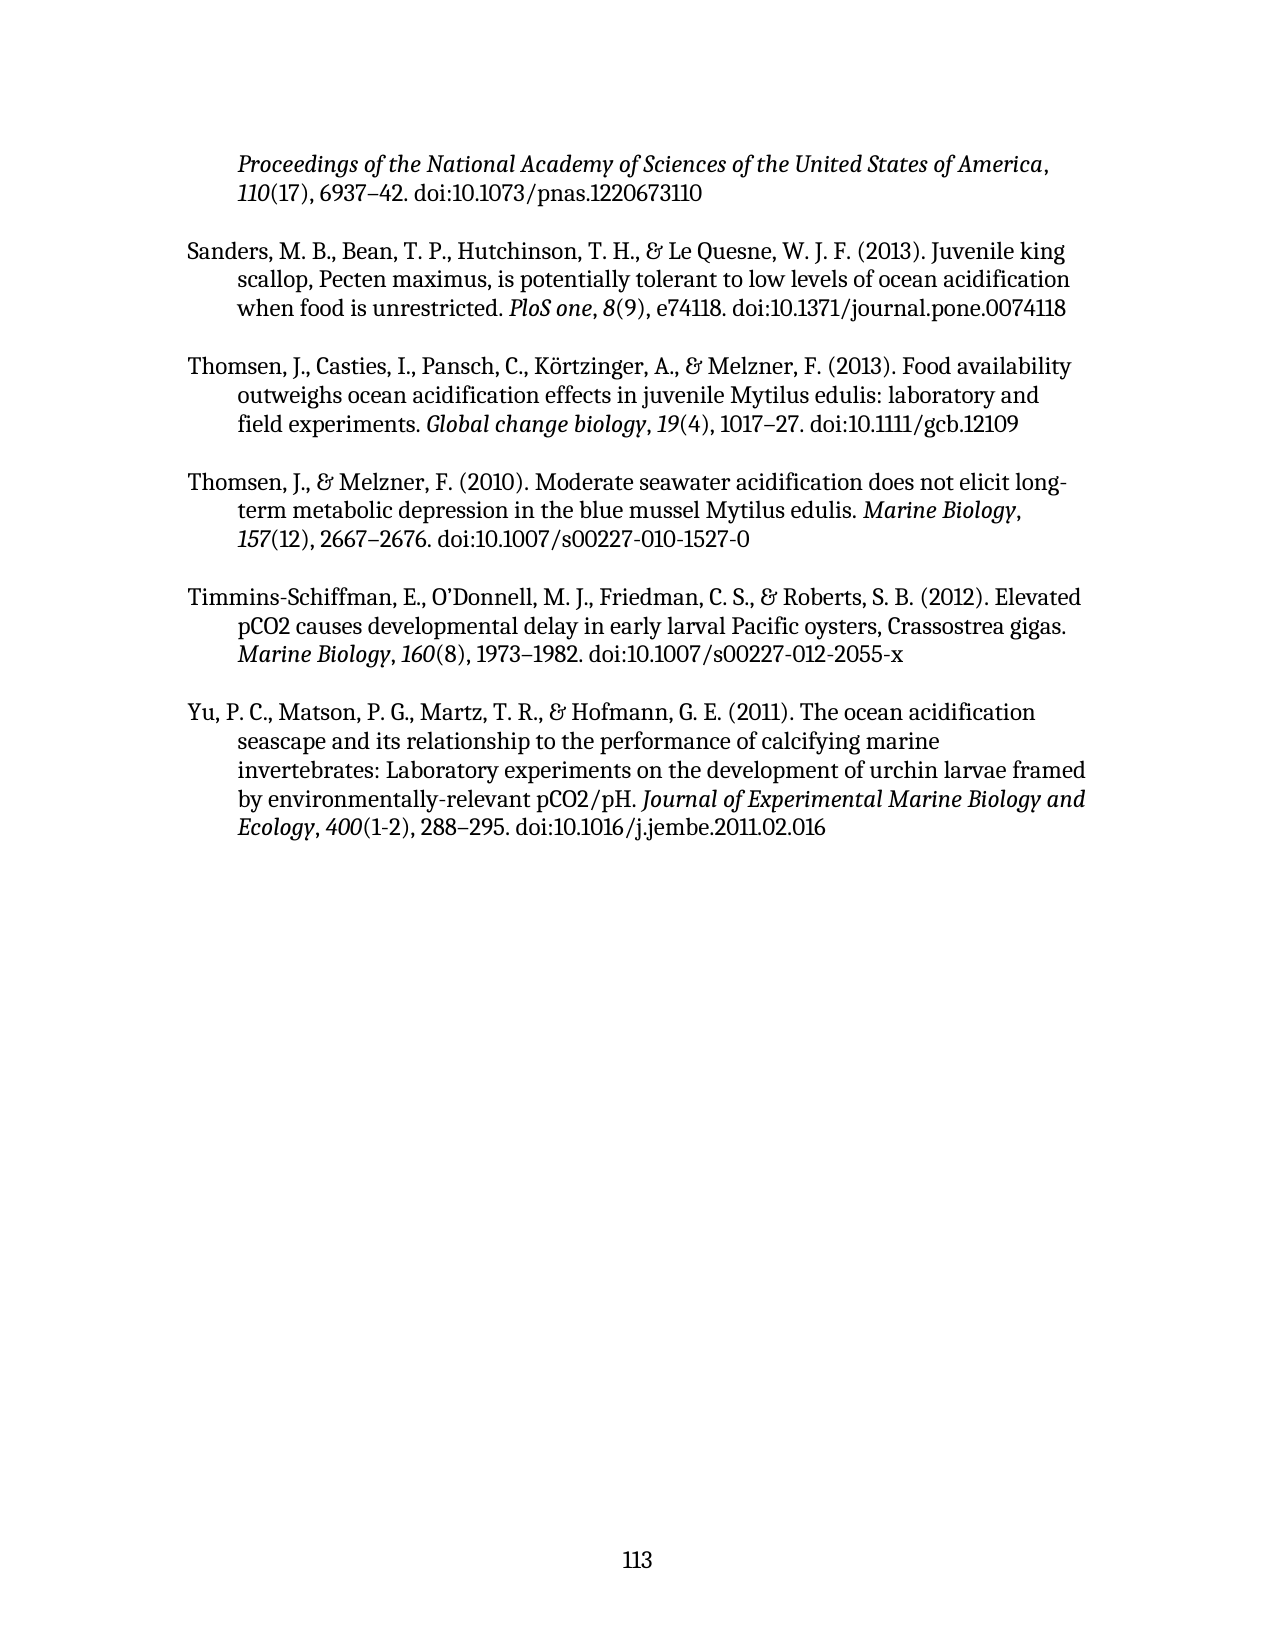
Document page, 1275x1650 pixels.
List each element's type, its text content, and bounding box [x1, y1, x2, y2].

text Yu, P. C., Matson, P. G., Martz, T. R., & Hofmann, G. E. (2011). The ocean acidification seascape and its relationship to the performance of calcifying marine invertebrates: Laboratory experiments on the development of urchin larvae framed by environmentally-relevant pCO2/pH. Journal of Experimental Marine Biology and Ecology, 400(1-2), 288–295. doi:10.1016/j.jembe.2011.02.016 [187, 698, 1087, 842]
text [187, 150, 1087, 207]
text Timmins-Schiffman, E., O’Donnell, M. J., Friedman, C. S., & Roberts, S. B. (2012). Elevated pCO2 causes developmental delay in early larval Pacific oysters, Crassostrea gigas. Marine Biology, 160(8), 1973–1982. doi:10.1007/s00227-012-2055-x [187, 583, 1087, 669]
text Sanders, M. B., Bean, T. P., Hutchinson, T. H., & Le Quesne, W. J. F. (2013). Juvenile king scallop, Pecten maximus, is potentially tolerant to low levels of ocean acidification when food is unrestricted. PloS one, 8(9), e74118. doi:10.1371/journal.pone.0074118 [187, 237, 1087, 323]
text Thomsen, J., Casties, I., Pansch, C., Körtzinger, A., & Melzner, F. (2013). Food availability outweighs ocean acidification effects in juvenile Mytilus edulis: laboratory and field experiments. Global change biology, 19(4), 1017–27. doi:10.1111/gcb.12109 [187, 352, 1087, 438]
text Thomsen, J., & Melzner, F. (2010). Moderate seawater acidification does not elicit long-term metabolic depression in the blue mussel Mytilus edulis. Marine Biology, 157(12), 2667–2676. doi:10.1007/s00227-010-1527-0 [187, 467, 1087, 554]
